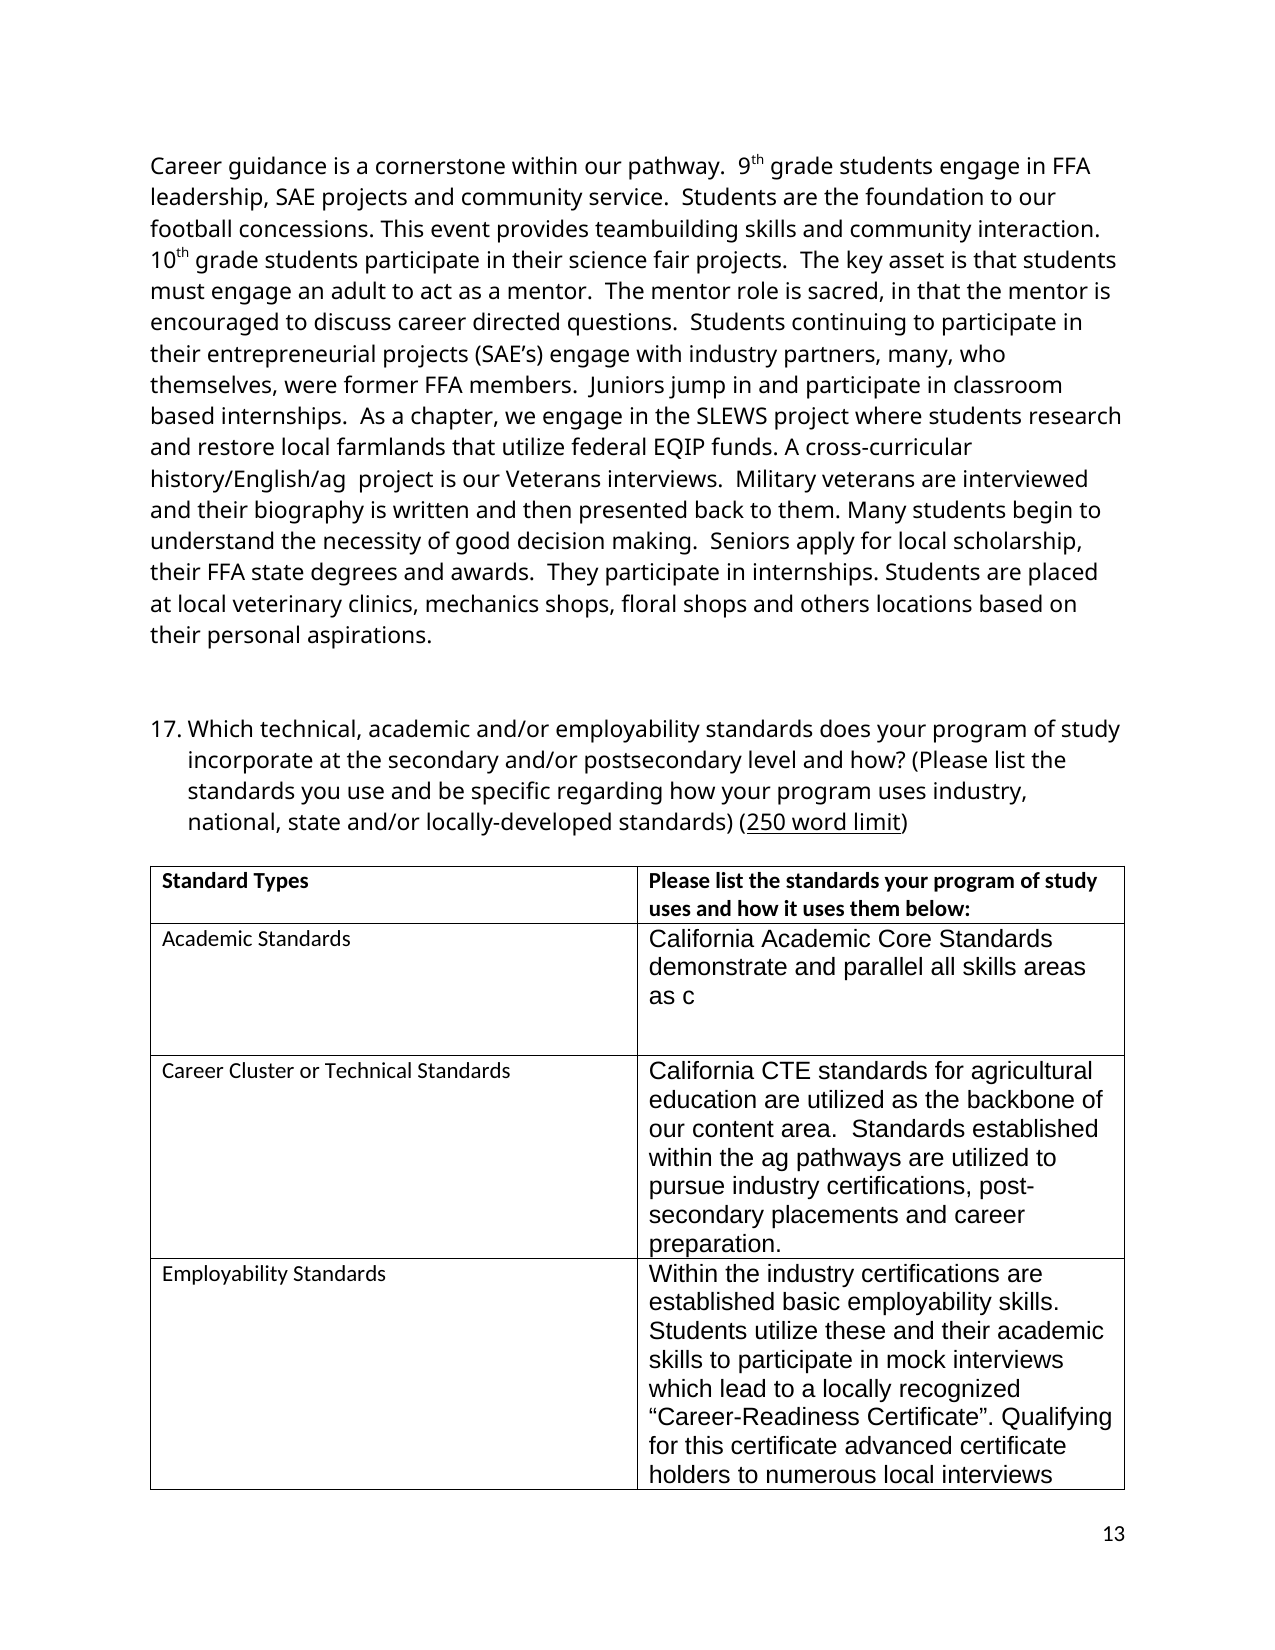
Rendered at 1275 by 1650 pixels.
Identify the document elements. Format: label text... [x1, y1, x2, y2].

table_header Please list the standards your program of study uses and how it uses them below: [638, 867, 1124, 923]
table_cell California CTE standards for agricultural education are utilized as the backbone of our content area. Standards established within the ag pathways are utilized to pursue industry certifications, post-secondary placements and career preparation. [638, 1056, 1124, 1258]
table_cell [638, 1259, 1124, 1489]
text Career guidance is a cornerstone within our pathway. 9th grade students engage in FFA leadership, SAE projects and community service. Students are the foundation to our football concessions. This event provides teambuilding skills and community interaction. 10th grade students participate in their science fair projects. The key asset is that students must engage an adult to act as a mentor. The mentor role is sacred, in that the mentor is encouraged to discuss career directed questions. Students continuing to participate in their entrepreneurial projects (SAE’s) engage with industry partners, many, who themselves, were former FFA members. Juniors jump in and participate in classroom based internships. As a chapter, we engage in the SLEWS project where students research and restore local farmlands that utilize federal EQIP funds. A cross-curricular history/English/ag project is our Veterans interviews. Military veterans are interviewed and their biography is written and then presented back to them. Many students begin to understand the necessity of good decision making. Seniors apply for local scholarship, their FFA state degrees and awards. They participate in internships. Students are placed at local veterinary clinics, mechanics shops, floral shops and others locations based on their personal aspirations. [150, 150, 1125, 650]
list Which technical, academic and/or employability standards does your program of study incorporate at the secondary and/or postsecondary level and how? (Please list the standards you use and be specific regarding how your program uses industry, national, state and/or locally-developed standards) (250 word limit) [150, 712, 1125, 866]
table_header Standard Types [151, 867, 637, 923]
table_cell Career Cluster or Technical Standards [151, 1056, 637, 1258]
table_cell Academic Standards [151, 924, 637, 1055]
table_cell California Academic Core Standards demonstrate and parallel all skills areas as c [638, 924, 1124, 1055]
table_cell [151, 1259, 637, 1489]
